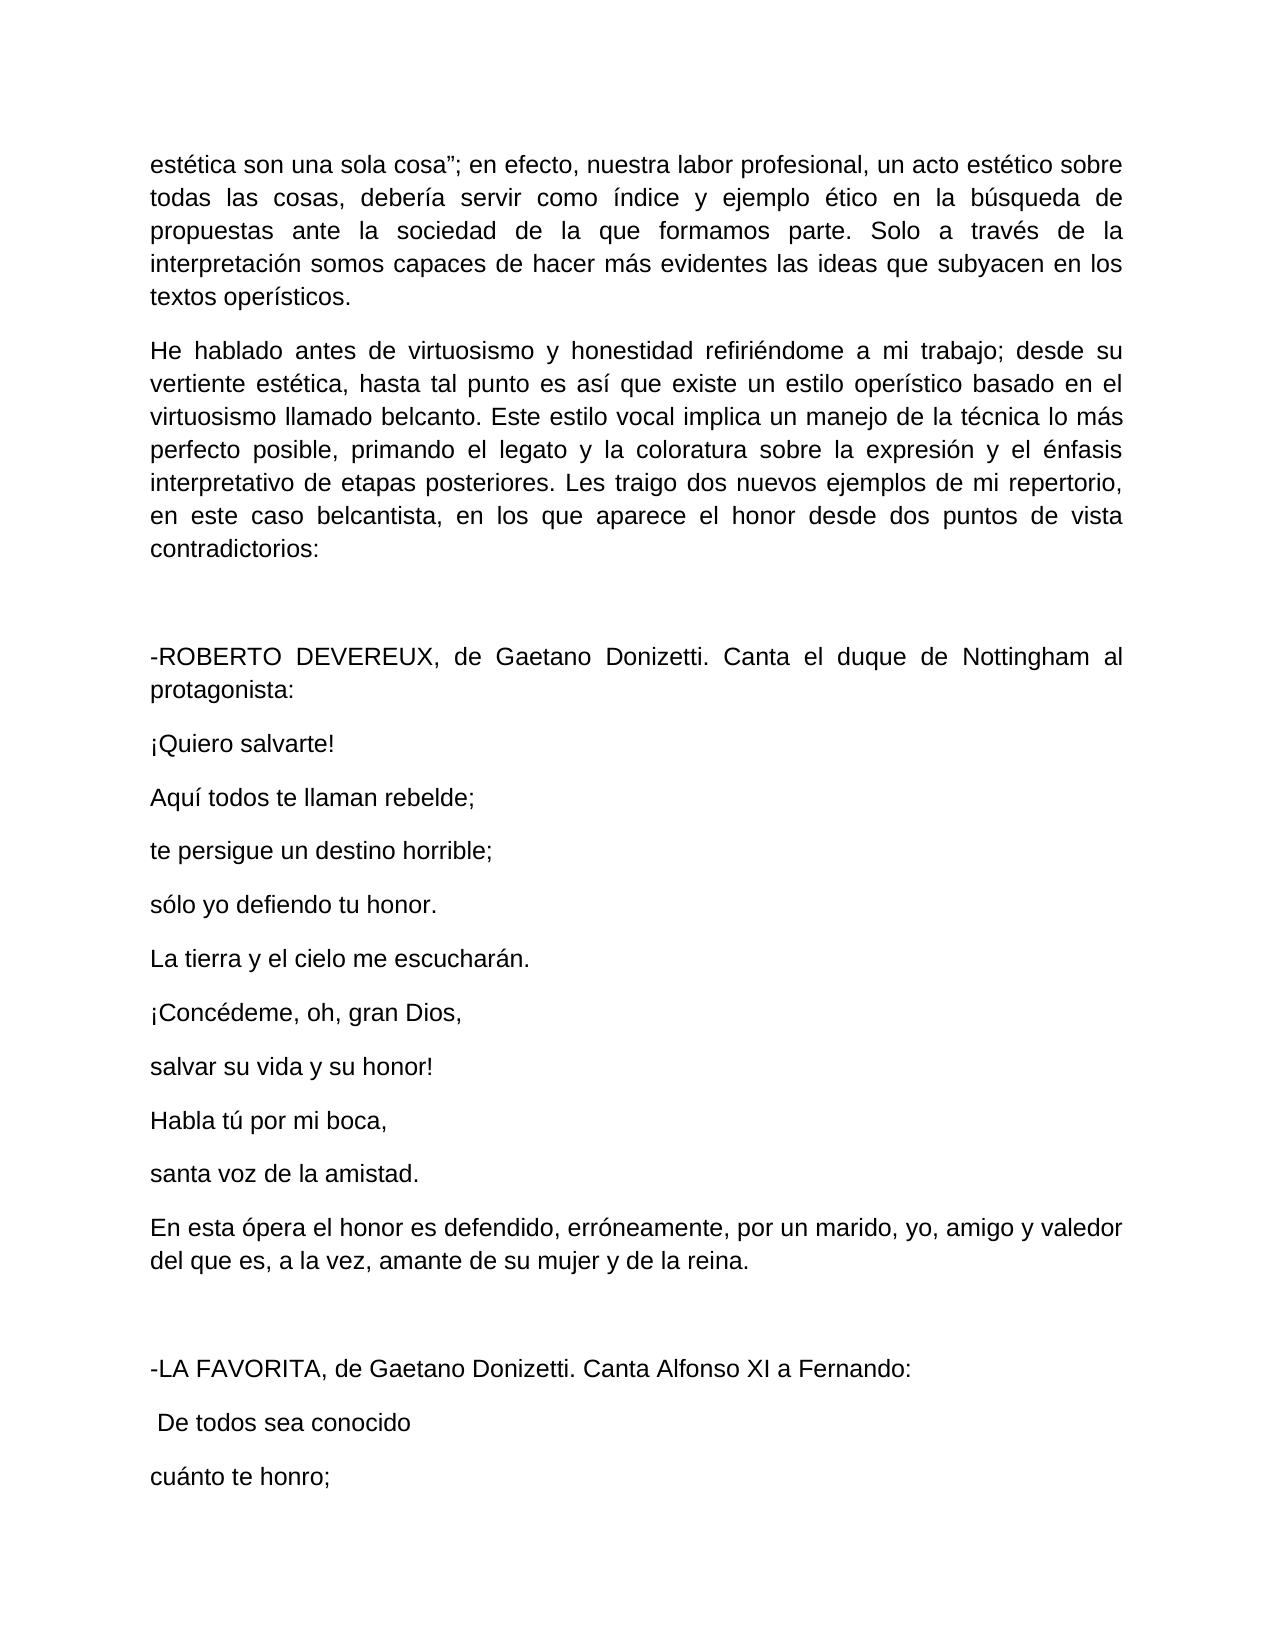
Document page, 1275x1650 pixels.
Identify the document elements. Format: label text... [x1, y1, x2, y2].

text te persigue un destino horrible; [150, 836, 1125, 865]
text En esta ópera el honor es defendido, erróneamente, por un marido, yo, amigo y valedor del que es, a la vez, amante de su mujer y de la reina. [150, 1213, 1125, 1275]
text cuánto te honro; [150, 1462, 1125, 1491]
text santa voz de la amistad. [150, 1159, 1125, 1188]
text De todos sea conocido [150, 1408, 1125, 1437]
text Aquí todos te llaman rebelde; [150, 782, 1125, 811]
text Habla tú por mi boca, [150, 1106, 1125, 1134]
text -ROBERTO DEVEREUX, de Gaetano Donizetti. Canta el duque de Nottingham al protagonista: [150, 642, 1125, 703]
text ¡Quiero salvarte! [150, 729, 1125, 757]
text ¡Concédeme, oh, gran Dios, [150, 998, 1125, 1027]
text -LA FAVORITA, de Gaetano Donizetti. Canta Alfonso XI a Fernando: [150, 1354, 1125, 1383]
text La tierra y el cielo me escucharán. [150, 944, 1125, 973]
text sólo yo defiendo tu honor. [150, 890, 1125, 919]
text He hablado antes de virtuosismo y honestidad refiriéndome a mi trabajo; desde su vertiente estética, hasta tal punto es así que existe un estilo operístico basado en el virtuosismo llamado belcanto. Este estilo vocal implica un manejo de la técnica lo más perfecto posible, primando el legato y la coloratura sobre la expresión y el énfasis interpretativo de etapas posteriores. Les traigo dos nuevos ejemplos de mi repertorio, en este caso belcantista, en los que aparece el honor desde dos puntos de vista contradictorios: [150, 336, 1125, 563]
text salvar su vida y su honor! [150, 1052, 1125, 1081]
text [150, 150, 1125, 311]
